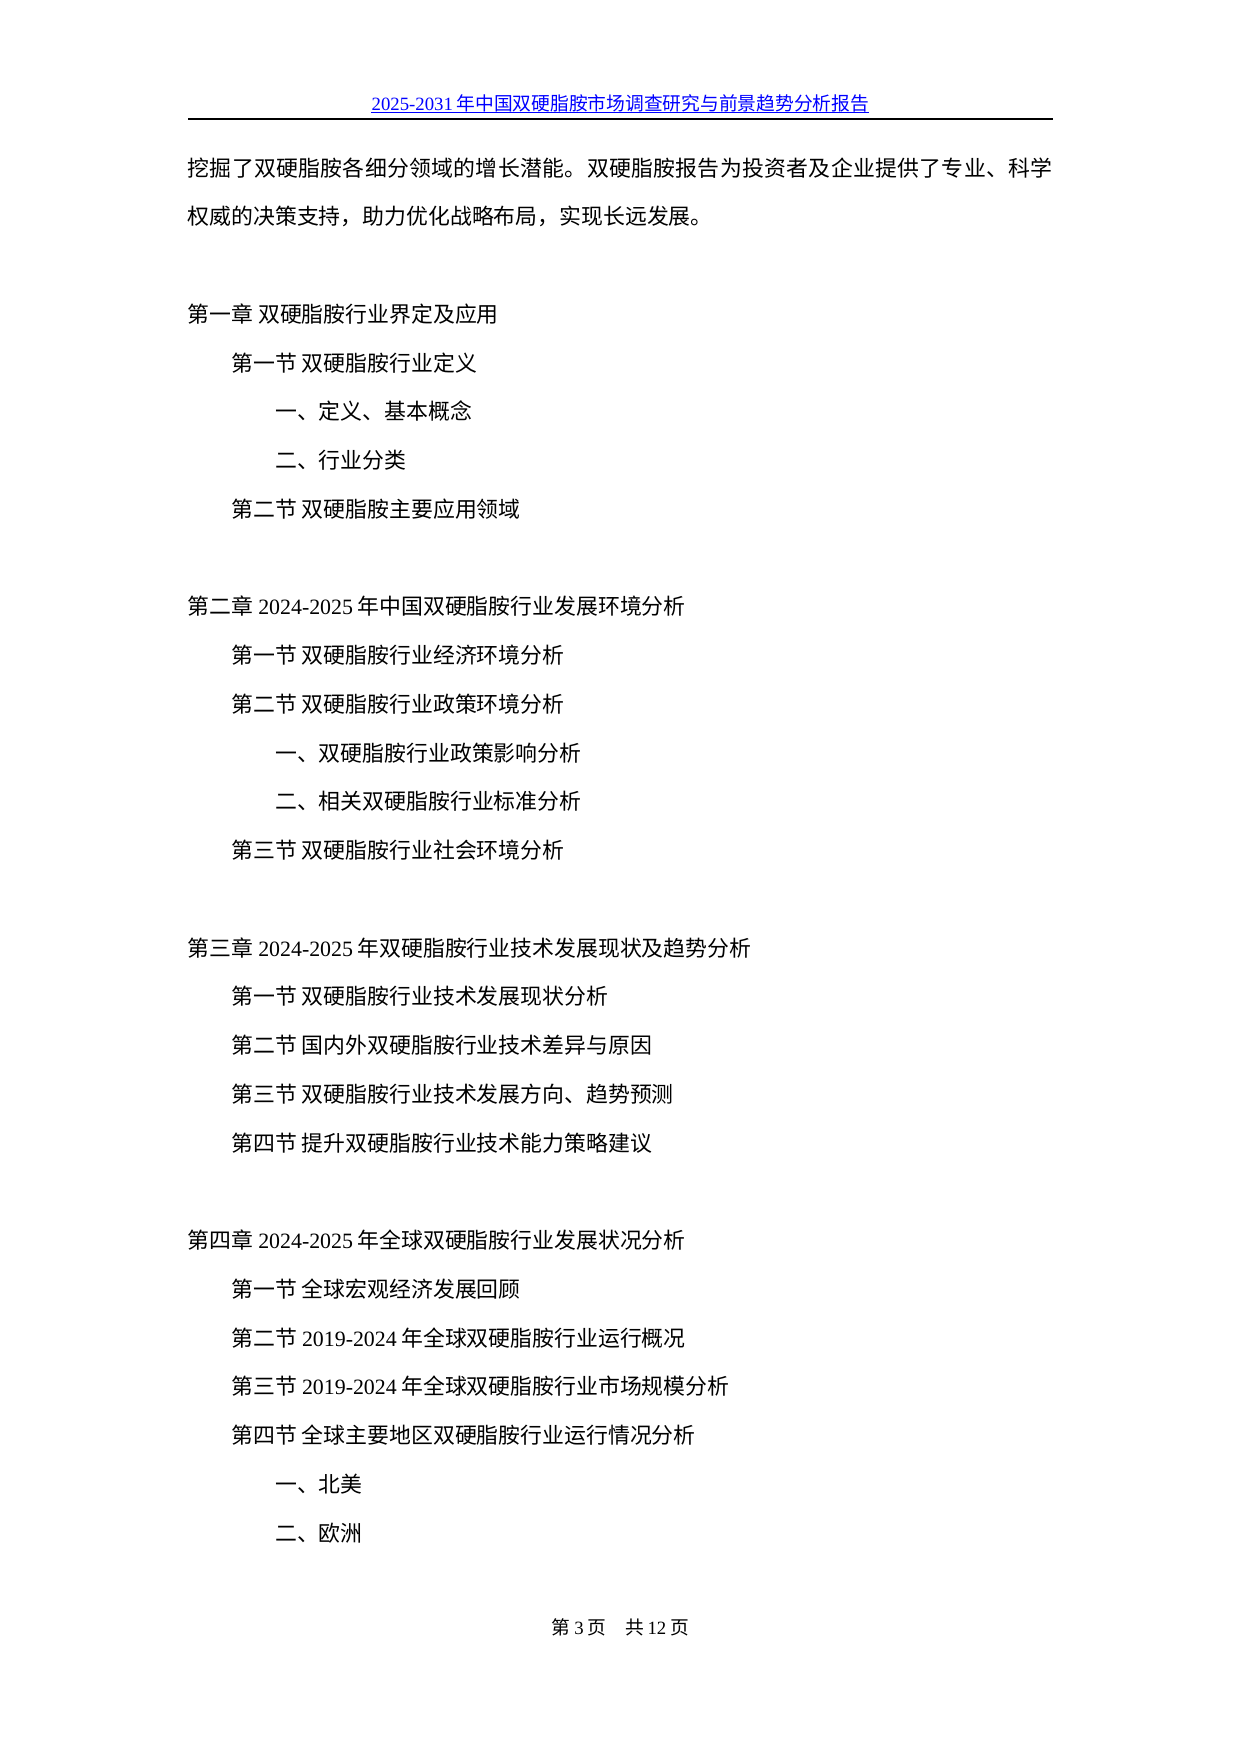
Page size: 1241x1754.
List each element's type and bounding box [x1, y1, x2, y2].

text [187, 150, 1053, 1548]
